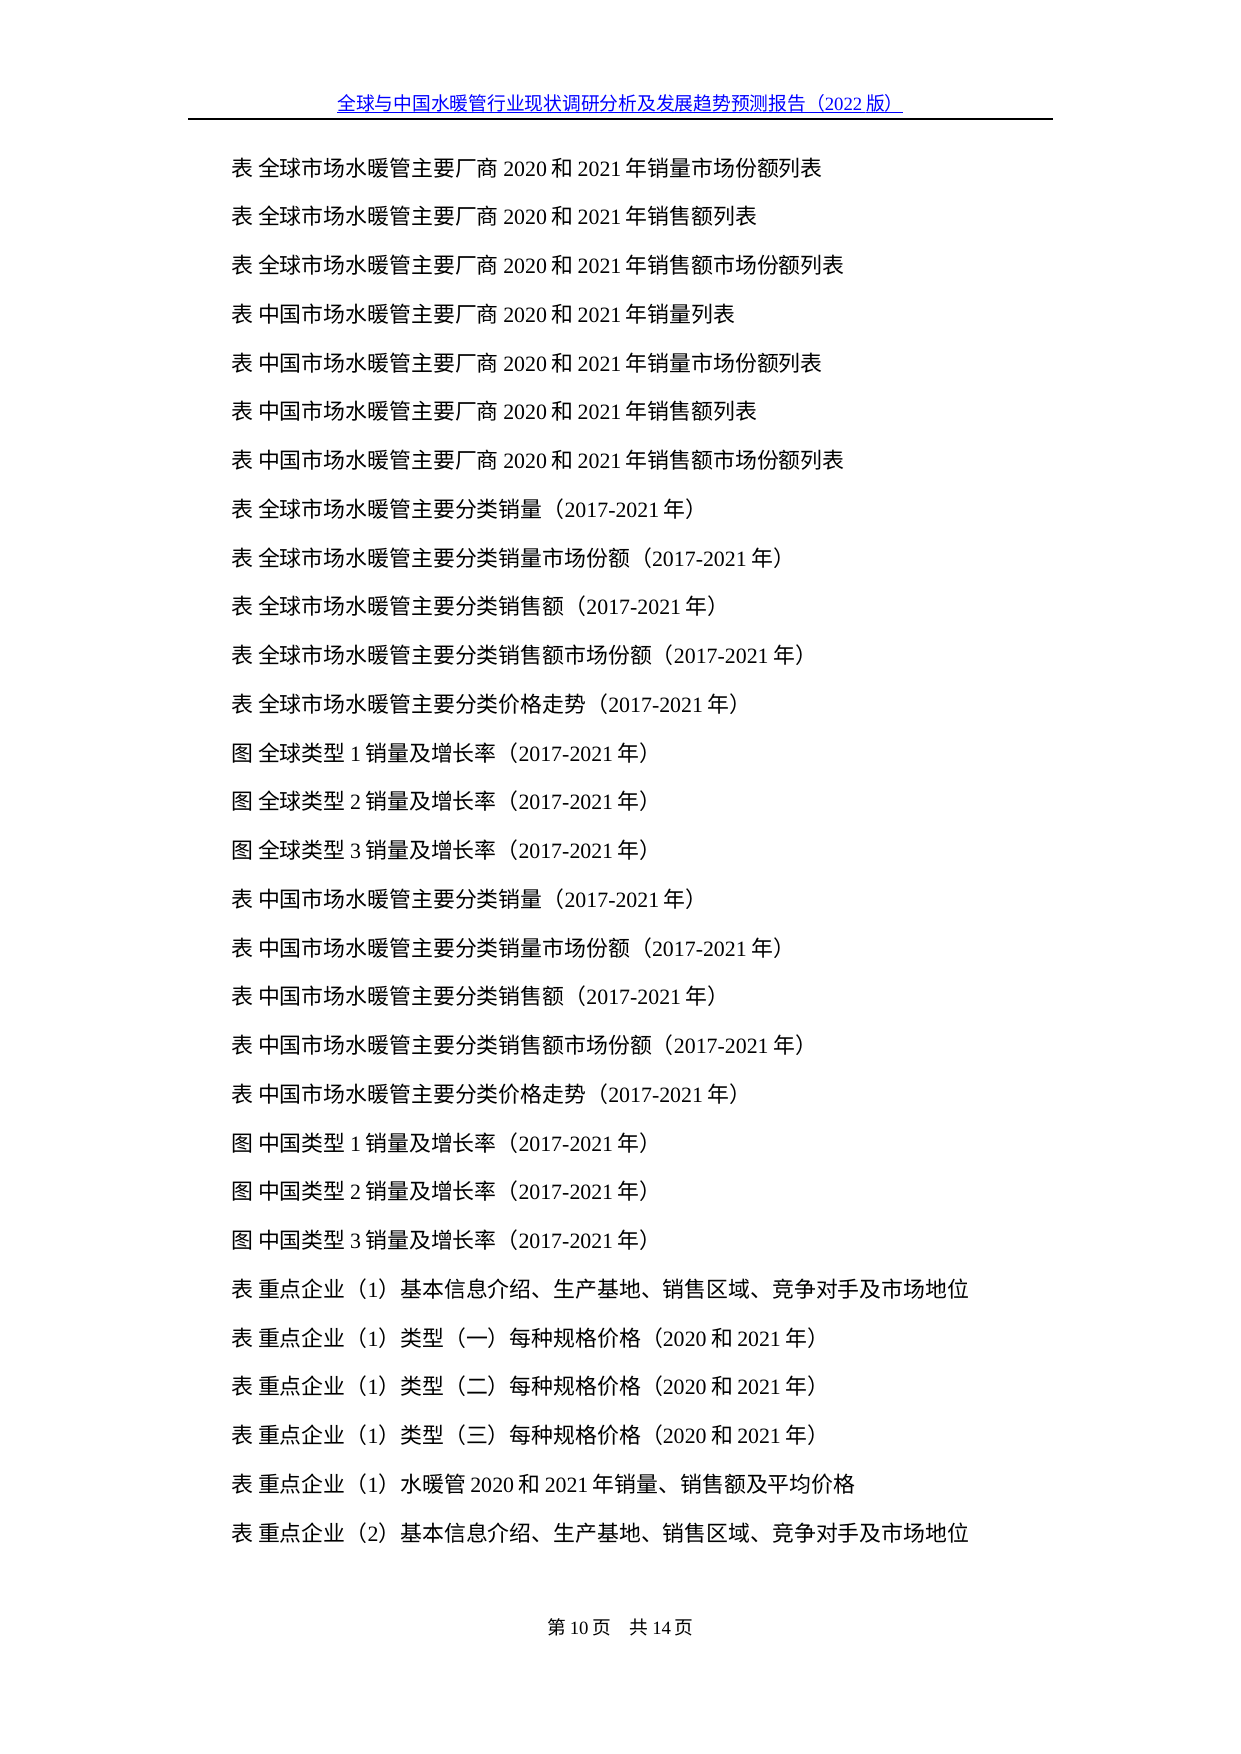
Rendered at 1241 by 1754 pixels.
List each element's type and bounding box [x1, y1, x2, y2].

text [187, 150, 1053, 1548]
